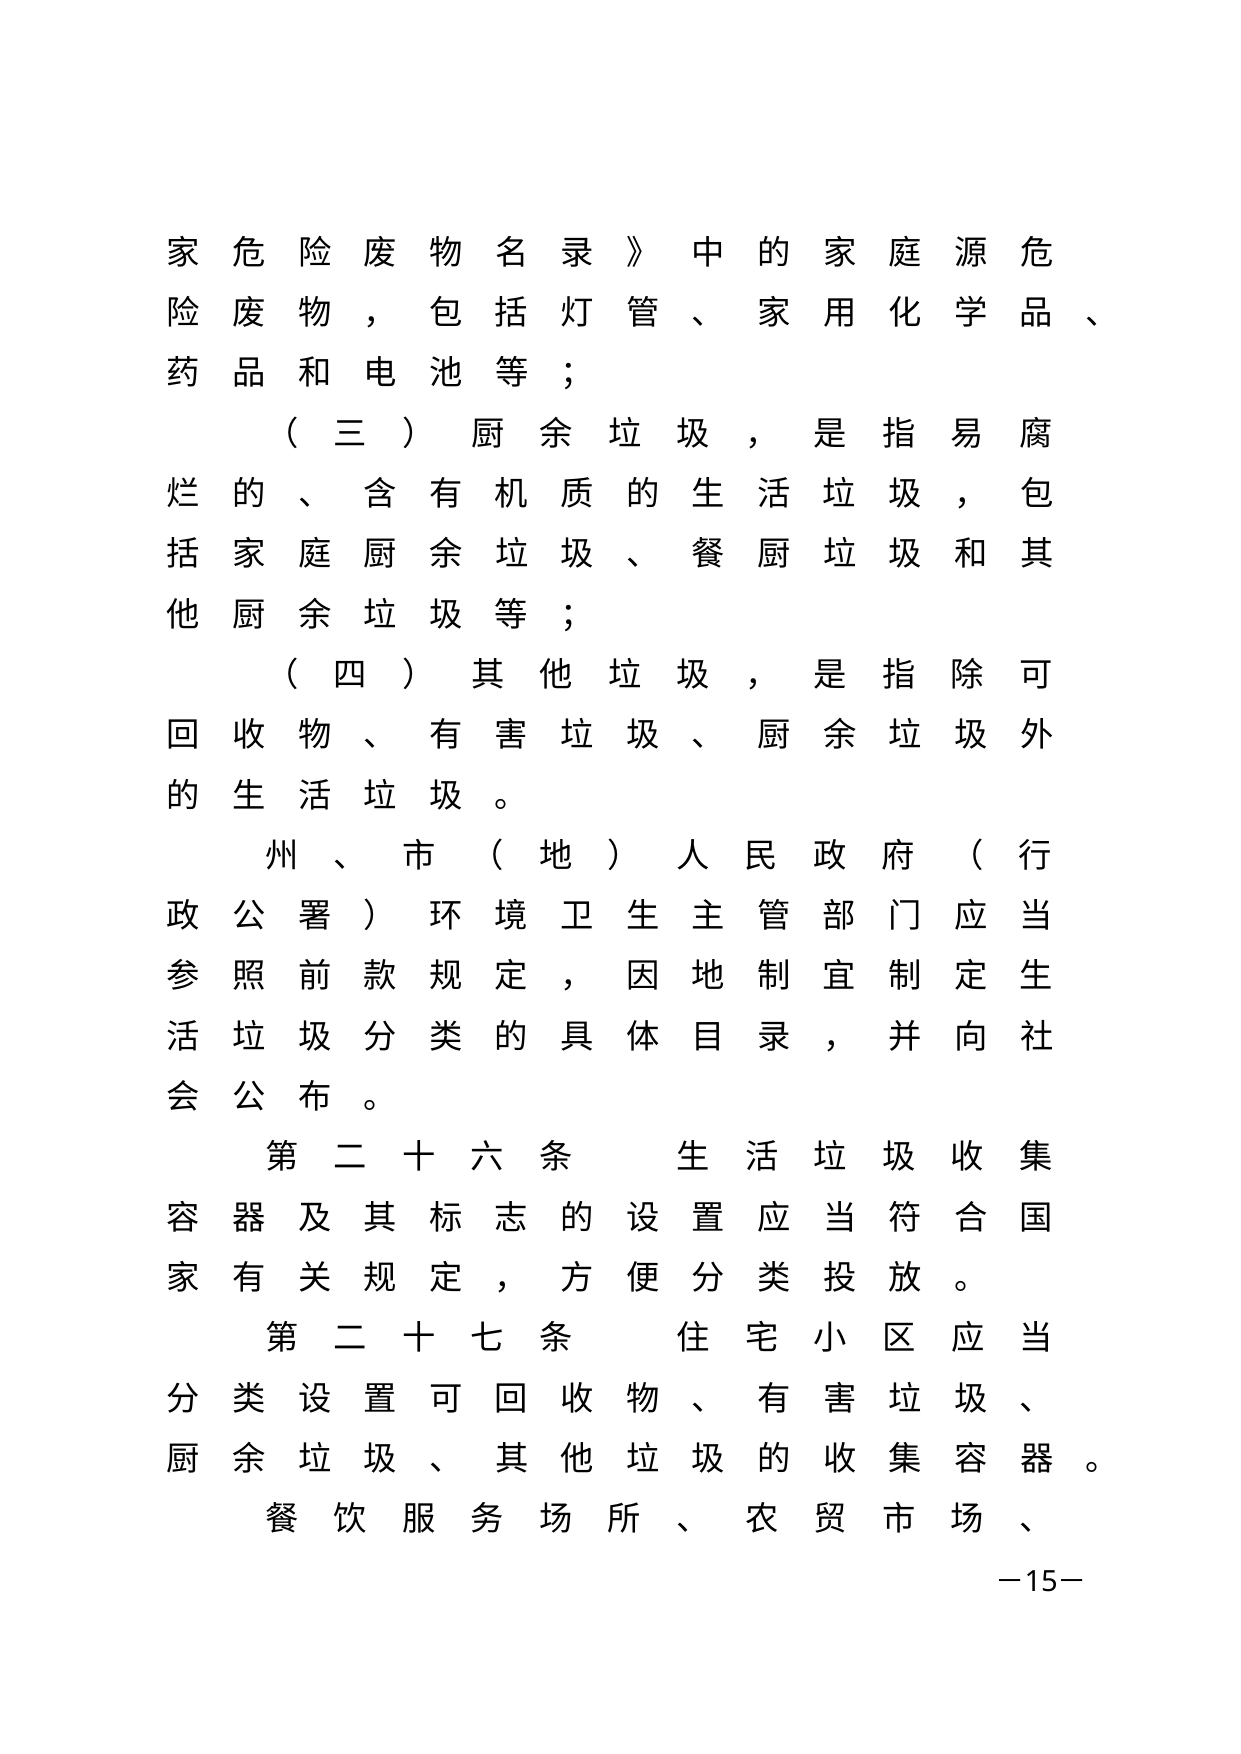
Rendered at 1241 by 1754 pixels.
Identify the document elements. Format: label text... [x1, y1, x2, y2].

text （二）有害垃圾，是指《国家危险废物名录》中的家庭源危险废物，包括灯管、家用化学品、药品和电池等； [167, 219, 1085, 400]
text 州、市（地）人民政府（行政公署）环境卫生主管部门应当参照前款规定，因地制宜制定生活垃圾分类的具体目录，并向社会公布。 [167, 823, 1085, 1124]
text 第二十七条 住宅小区应当分类设置可回收物、有害垃圾、厨余垃圾、其他垃圾的收集容器。 [167, 1305, 1085, 1486]
text （四）其他垃圾，是指除可回收物、有害垃圾、厨余垃圾外的生活垃圾。 [167, 642, 1085, 823]
text （三）厨余垃圾，是指易腐烂的、含有机质的生活垃圾，包括家庭厨余垃圾、餐厨垃圾和其他厨余垃圾等； [167, 400, 1085, 642]
text 餐饮服务场所、农贸市场、农产品批发市场、冷链仓储物流企业等应当设置厨余垃圾、可回收物、其他垃圾收集容器；其中，餐饮服务场所设置的厨余垃圾收集容器应当具有密闭性。 [167, 1486, 1085, 1546]
text 第二十六条 生活垃圾收集容器及其标志的设置应当符合国家有关规定，方便分类投放。 [167, 1124, 1085, 1305]
